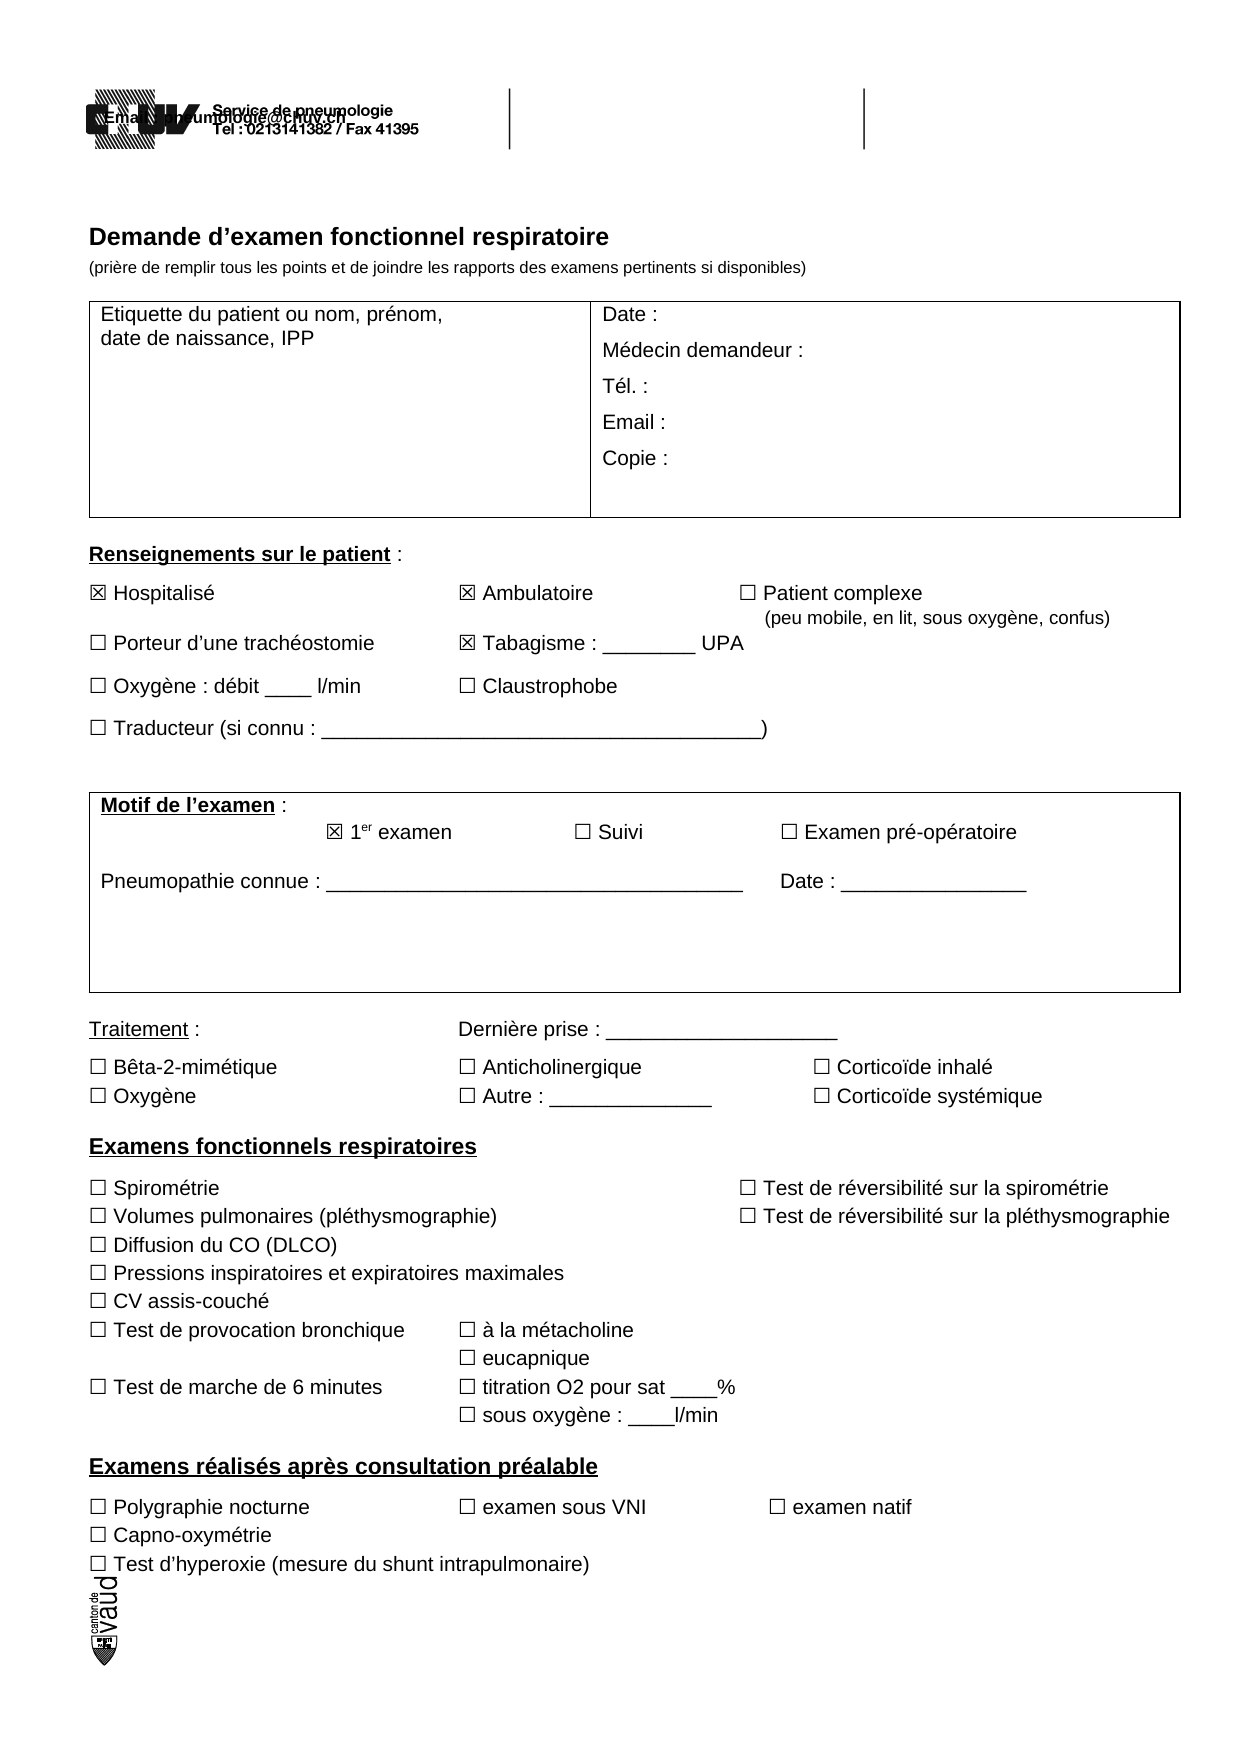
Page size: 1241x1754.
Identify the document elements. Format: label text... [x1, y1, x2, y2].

text Bêta-2-mimétique Anticholinergique Corticoïde inhalé [89, 1052, 1181, 1081]
text Traitement : Dernière prise : ____________________ [89, 1017, 1181, 1041]
text Pressions inspiratoires et expiratoires maximales [89, 1258, 1181, 1287]
text Oxygène : débit ____ l/min Claustrophobe [89, 671, 1181, 699]
text Polygraphie nocturne examen sous VNI examen natif [89, 1492, 1181, 1521]
text Diffusion du CO (DLCO) [89, 1230, 1181, 1258]
text (peu mobile, en lit, sous oxygène, confus) [89, 607, 1181, 628]
text Examens réalisés après consultation préalable [89, 1453, 1181, 1479]
text Test d’hyperoxie (mesure du shunt intrapulmonaire) [89, 1549, 1181, 1577]
table_header Etiquette du patient ou nom, prénom, date de naissance, IPP [90, 302, 590, 517]
text Renseignements sur le patient : [89, 542, 1181, 566]
text sous oxygène : ____l/min [89, 1400, 1181, 1429]
text Volumes pulmonaires (pléthysmographie) Test de réversibilité sur la pléthysmographie [89, 1201, 1181, 1230]
table_header Motif de l’examen : 1er examen Suivi Examen pré-opératoire Pneumopathie connue : ____________________________________ Date : ________________ [90, 793, 1179, 992]
text (prière de remplir tous les points et de joindre les rapports des examens pertinents si disponibles) [89, 257, 1181, 277]
text Spirométrie Test de réversibilité sur la spirométrie [89, 1173, 1181, 1201]
text Hospitalisé Ambulatoire Patient complexe [89, 578, 1181, 607]
text Examens fonctionnels respiratoires [89, 1133, 1181, 1160]
table_header Date : Médecin demandeur : Tél. : Email : Copie : [591, 302, 1179, 517]
text Oxygène Autre : ______________ Corticoïde systémique [89, 1081, 1181, 1109]
text Traducteur (si connu : ______________________________________) [89, 713, 1181, 742]
text Porteur d’une trachéostomie Tabagisme : ________ UPA [89, 628, 1181, 657]
picture [85, 88, 936, 155]
text CV assis-couché [89, 1287, 1181, 1315]
text Capno-oxymétrie [89, 1521, 1181, 1549]
text Demande d’examen fonctionnel respiratoire [89, 222, 1181, 250]
text Test de provocation bronchique à la métacholine [89, 1315, 1181, 1343]
text Test de marche de 6 minutes titration O2 pour sat ____% [89, 1372, 1181, 1400]
text eucapnique [89, 1343, 1181, 1372]
